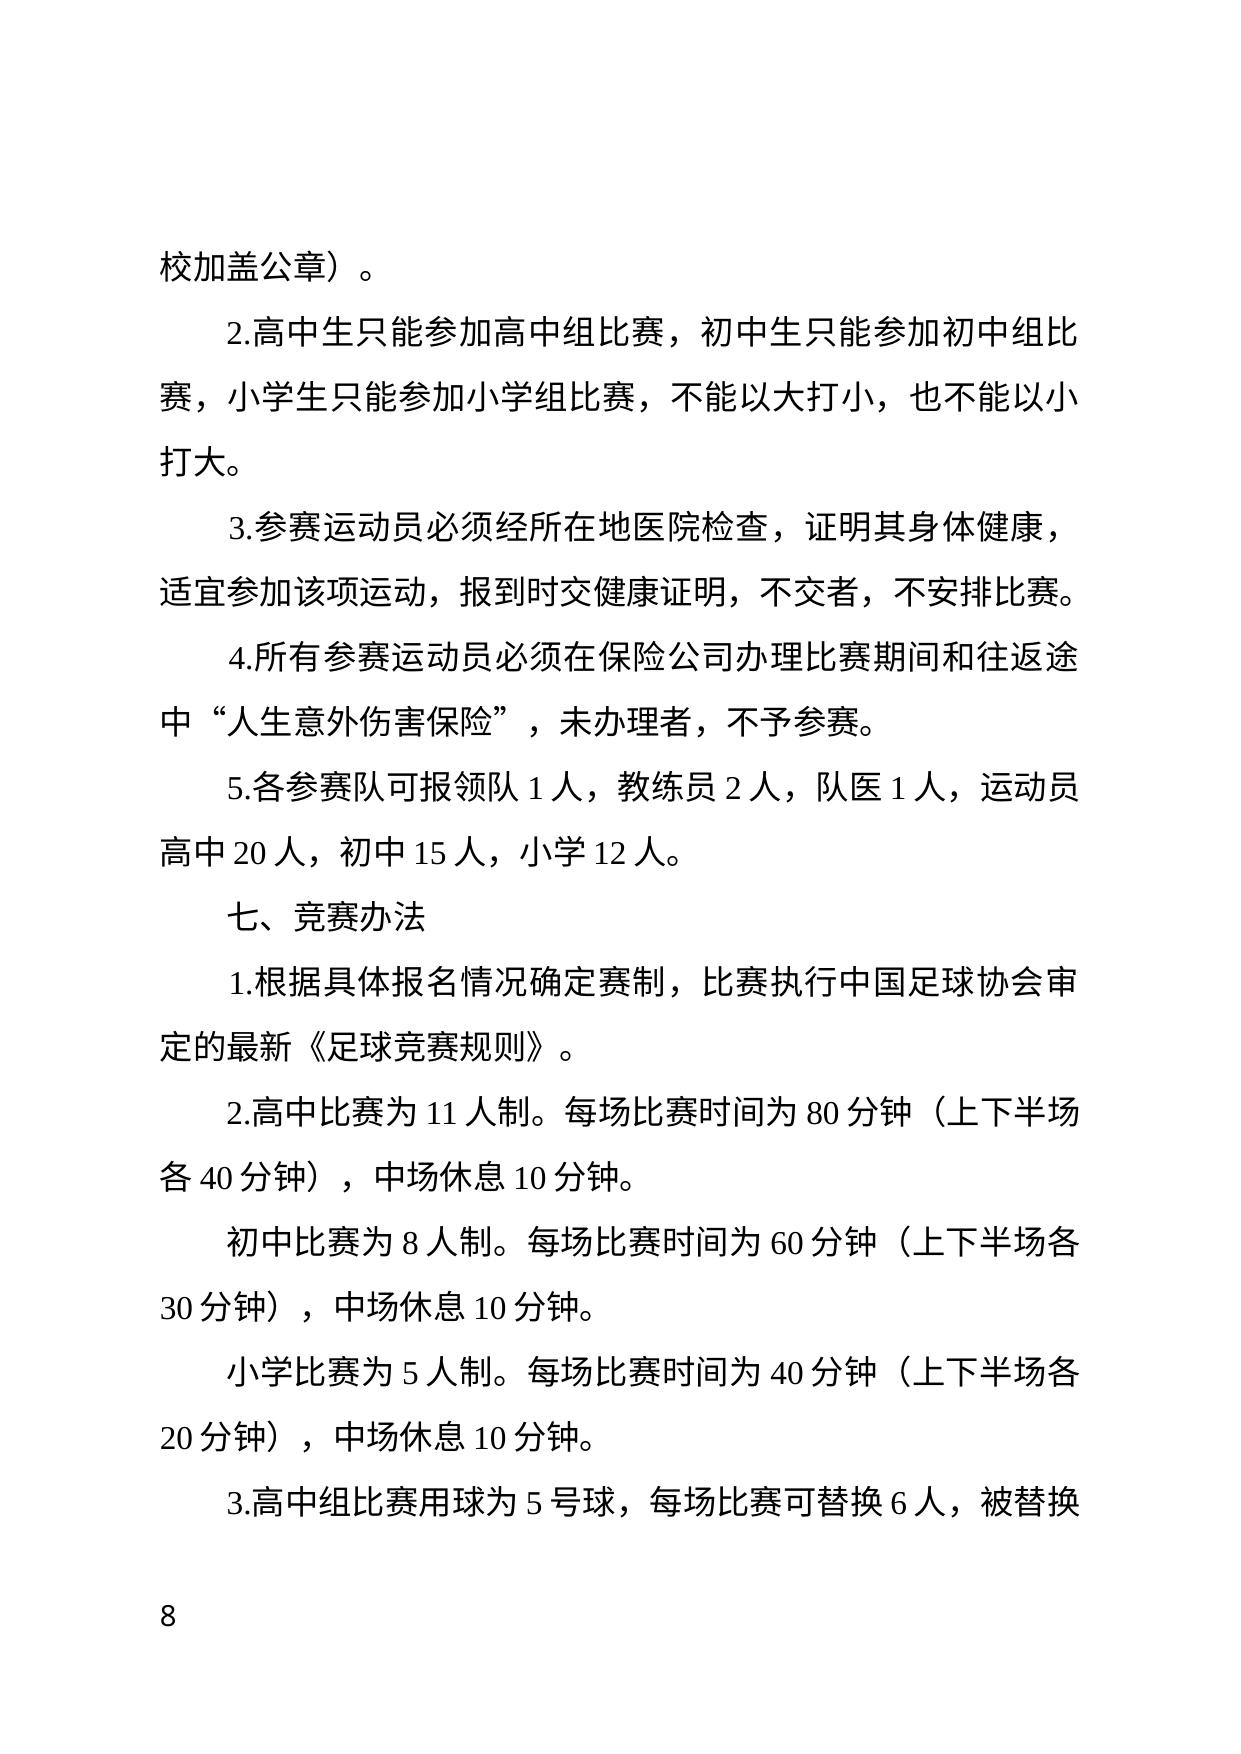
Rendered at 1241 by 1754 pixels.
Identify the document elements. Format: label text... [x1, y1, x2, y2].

text 七、竞赛办法 [159, 883, 1081, 948]
text 初中比赛为8人制。每场比赛时间为60分钟（上下半场各30分钟），中场休息10分钟。 [159, 1208, 1081, 1338]
text 2.高中比赛为11人制。每场比赛时间为80分钟（上下半场各40分钟），中场休息10分钟。 [159, 1078, 1081, 1208]
text 2.高中生只能参加高中组比赛，初中生只能参加初中组比赛，小学生只能参加小学组比赛，不能以大打小，也不能以小打大。 [159, 298, 1081, 493]
text 1.根据具体报名情况确定赛制，比赛执行中国足球协会审定的最新《足球竞赛规则》。 [159, 948, 1081, 1078]
text 3.参赛运动员必须经所在地医院检查，证明其身体健康，适宜参加该项运动，报到时交健康证明，不交者，不安排比赛。 [159, 493, 1081, 623]
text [159, 233, 1081, 298]
text 4.所有参赛运动员必须在保险公司办理比赛期间和往返途中“人生意外伤害保险”，未办理者，不予参赛。 [159, 623, 1081, 753]
text 5.各参赛队可报领队1人，教练员2人，队医1人，运动员高中20人，初中15人，小学12人。 [159, 753, 1081, 883]
text 小学比赛为5人制。每场比赛时间为40分钟（上下半场各20分钟），中场休息10分钟。 [159, 1338, 1081, 1468]
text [159, 1468, 1081, 1533]
